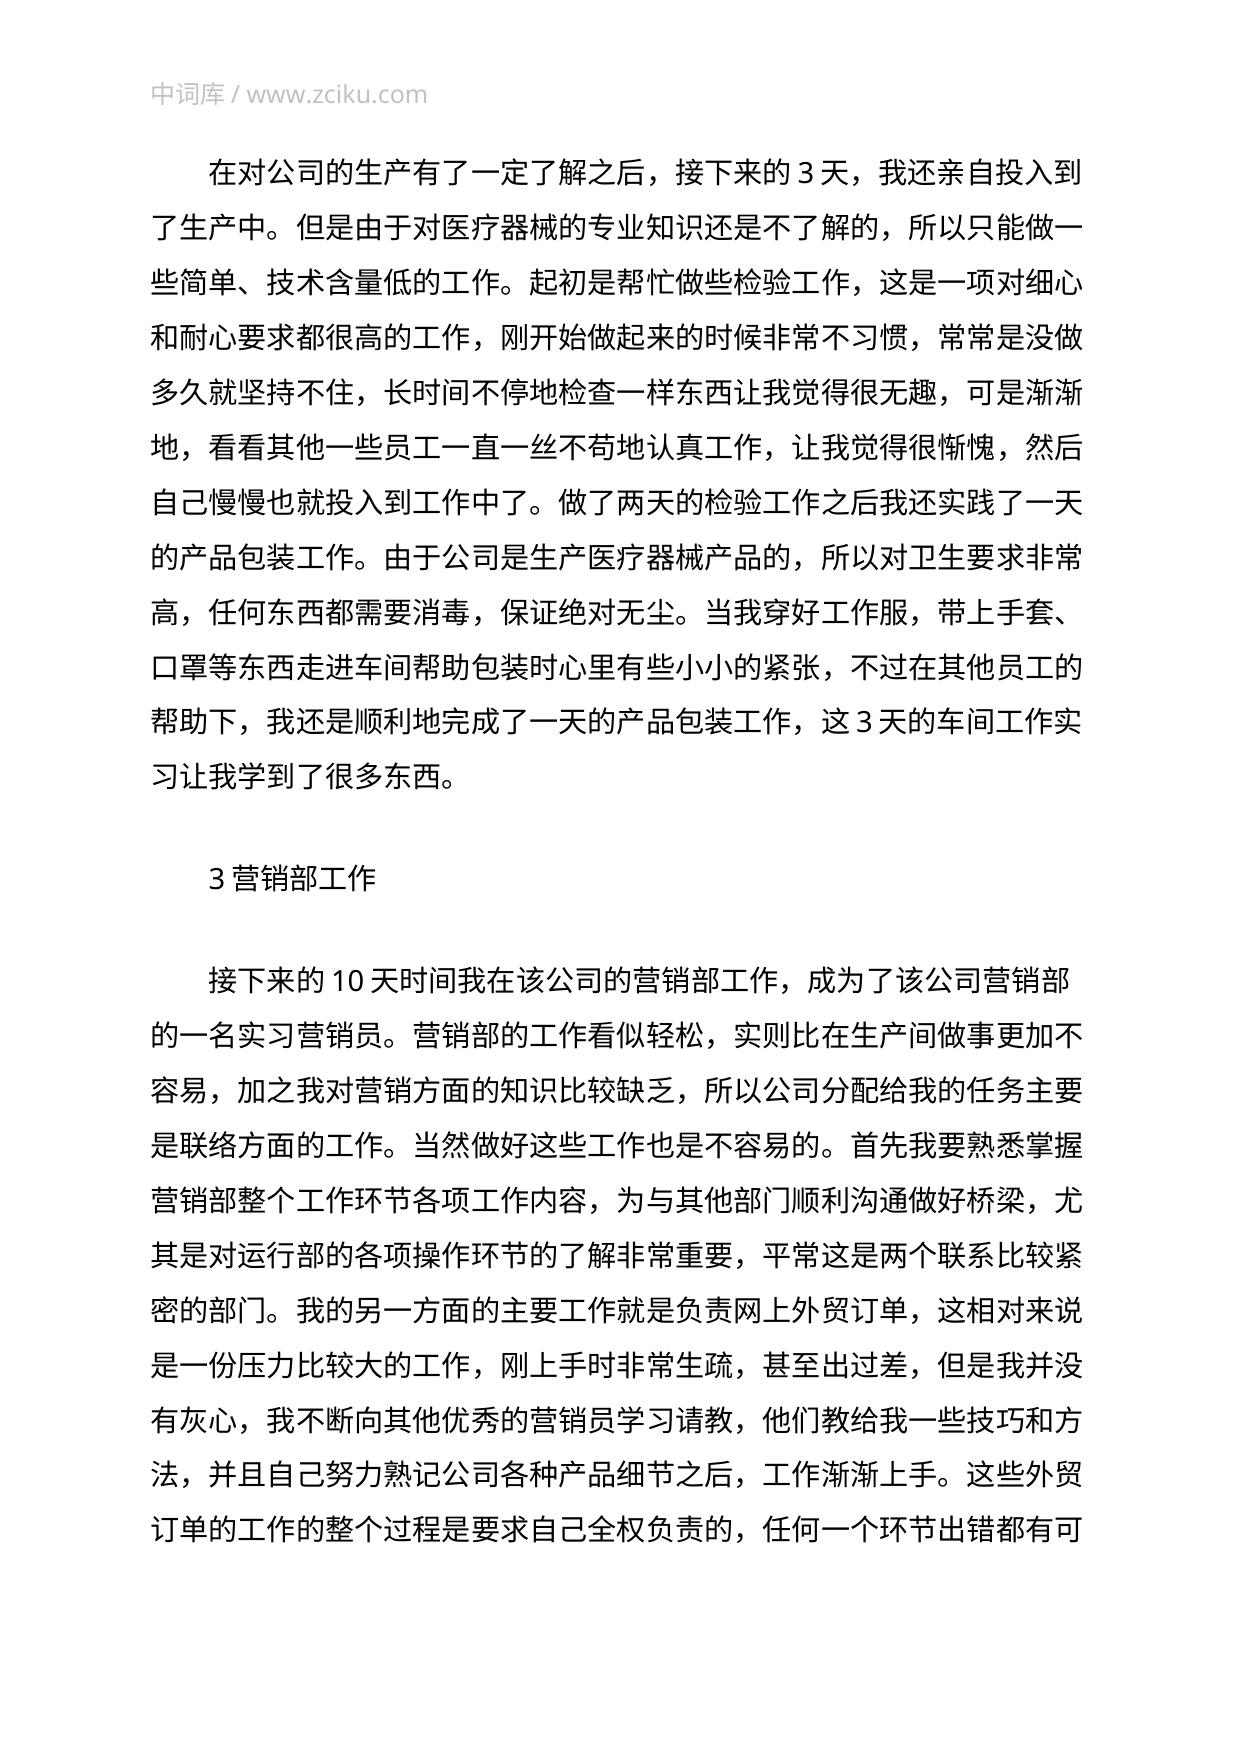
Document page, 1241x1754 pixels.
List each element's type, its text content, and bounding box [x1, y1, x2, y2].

text 3营销部工作 [150, 856, 1090, 898]
text 在对公司的生产有了一定了解之后，接下来的3天，我还亲自投入到了生产中。但是由于对医疗器械的专业知识还是不了解的，所以只能做一些简单、技术含量低的工作。起初是帮忙做些检验工作，这是一项对细心和耐心要求都很高的工作，刚开始做起来的时候非常不习惯，常常是没做多久就坚持不住，长时间不停地检查一样东西让我觉得很无趣，可是渐渐地，看看其他一些员工一直一丝不苟地认真工作，让我觉得很惭愧，然后自己慢慢也就投入到工作中了。做了两天的检验工作之后我还实践了一天的产品包装工作。由于公司是生产医疗器械产品的，所以对卫生要求非常高，任何东西都需要消毒，保证绝对无尘。当我穿好工作服，带上手套、口罩等东西走进车间帮助包装时心里有些小小的紧张，不过在其他员工的帮助下，我还是顺利地完成了一天的产品包装工作，这3天的车间工作实习让我学到了很多东西。 [150, 150, 1090, 796]
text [150, 958, 1090, 1549]
